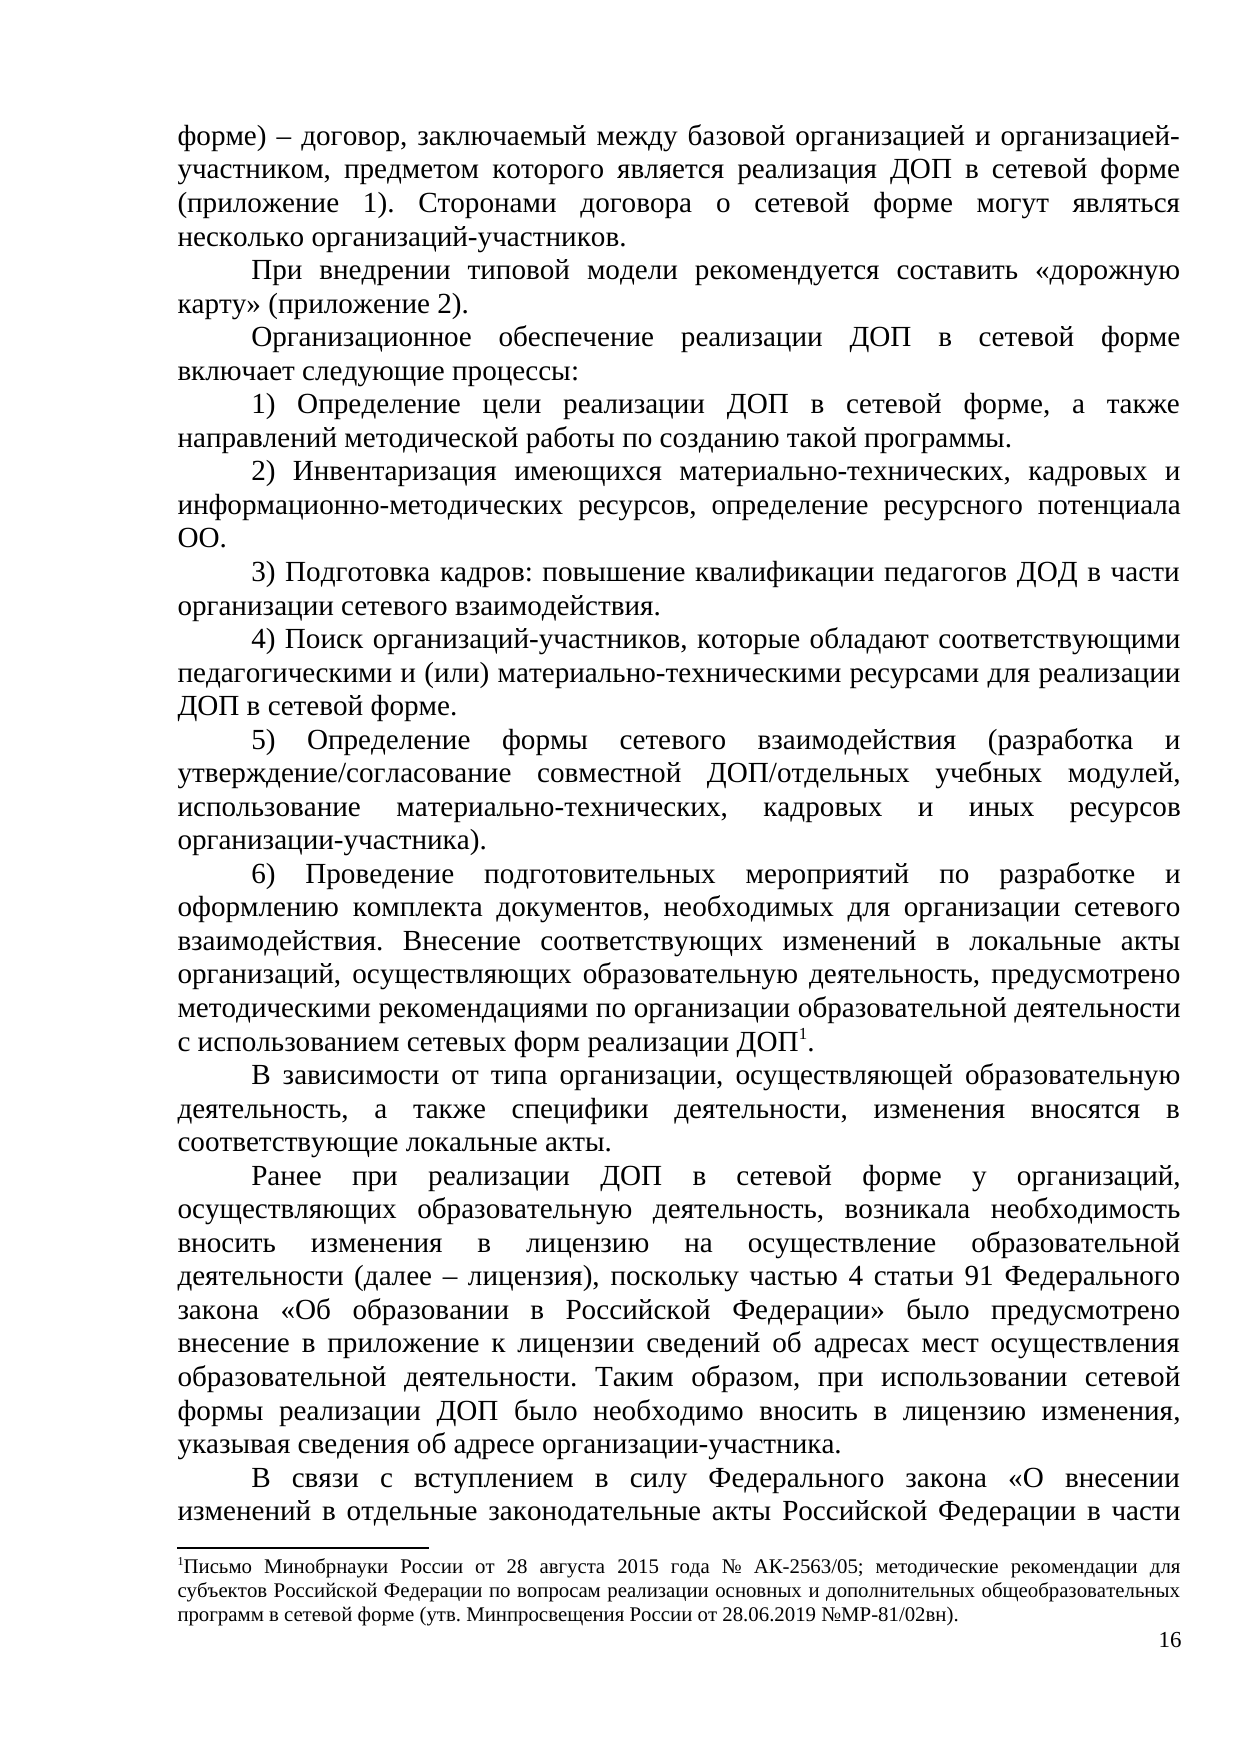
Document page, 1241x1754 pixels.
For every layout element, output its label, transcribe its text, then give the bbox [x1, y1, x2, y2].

text 3) Подготовка кадров: повышение квалификации педагогов ДОД в части организации сетевого взаимодействия. [177, 554, 1181, 621]
text При внедрении типовой модели рекомендуется составить «дорожную карту» (приложение 2). [177, 252, 1181, 319]
text 6) Проведение подготовительных мероприятий по разработке и оформлению комплекта документов, необходимых для организации сетевого взаимодействия. Внесение соответствующих изменений в локальные акты организаций, осуществляющих образовательную деятельность, предусмотрено методическими рекомендациями по организации образовательной деятельности с использованием сетевых форм реализации ДОП. [177, 856, 1181, 1057]
text 1) Определение цели реализации ДОП в сетевой форме, а также направлений методической работы по созданию такой программы. [177, 386, 1181, 453]
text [177, 1460, 1181, 1527]
text Организационное обеспечение реализации ДОП в сетевой форме включает следующие процессы: [177, 319, 1181, 386]
text 2) Инвентаризация имеющихся материально-технических, кадровых и информационно-методических ресурсов, определение ресурсного потенциала ОО. [177, 453, 1181, 554]
text В зависимости от типа организации, осуществляющей образовательную деятельность, а также специфики деятельности, изменения вносятся в соответствующие локальные акты. [177, 1057, 1181, 1158]
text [177, 118, 1181, 252]
text 4) Поиск организаций-участников, которые обладают соответствующими педагогическими и (или) материально-техническими ресурсами для реализации ДОП в сетевой форме. [177, 621, 1181, 722]
text Ранее при реализации ДОП в сетевой форме у организаций, осуществляющих образовательную деятельность, возникала необходимость вносить изменения в лицензию на осуществление образовательной деятельности (далее – лицензия), поскольку частью 4 статьи 91 Федерального закона «Об образовании в Российской Федерации» было предусмотрено внесение в приложение к лицензии сведений об адресах мест осуществления образовательной деятельности. Таким образом, при использовании сетевой формы реализации ДОП было необходимо вносить в лицензию изменения, указывая сведения об адресе организации-участника. [177, 1158, 1181, 1460]
text 5) Определение формы сетевого взаимодействия (разработка и утверждение/согласование совместной ДОП/отдельных учебных модулей, использование материально-технических, кадровых и иных ресурсов организации-участника). [177, 722, 1181, 856]
